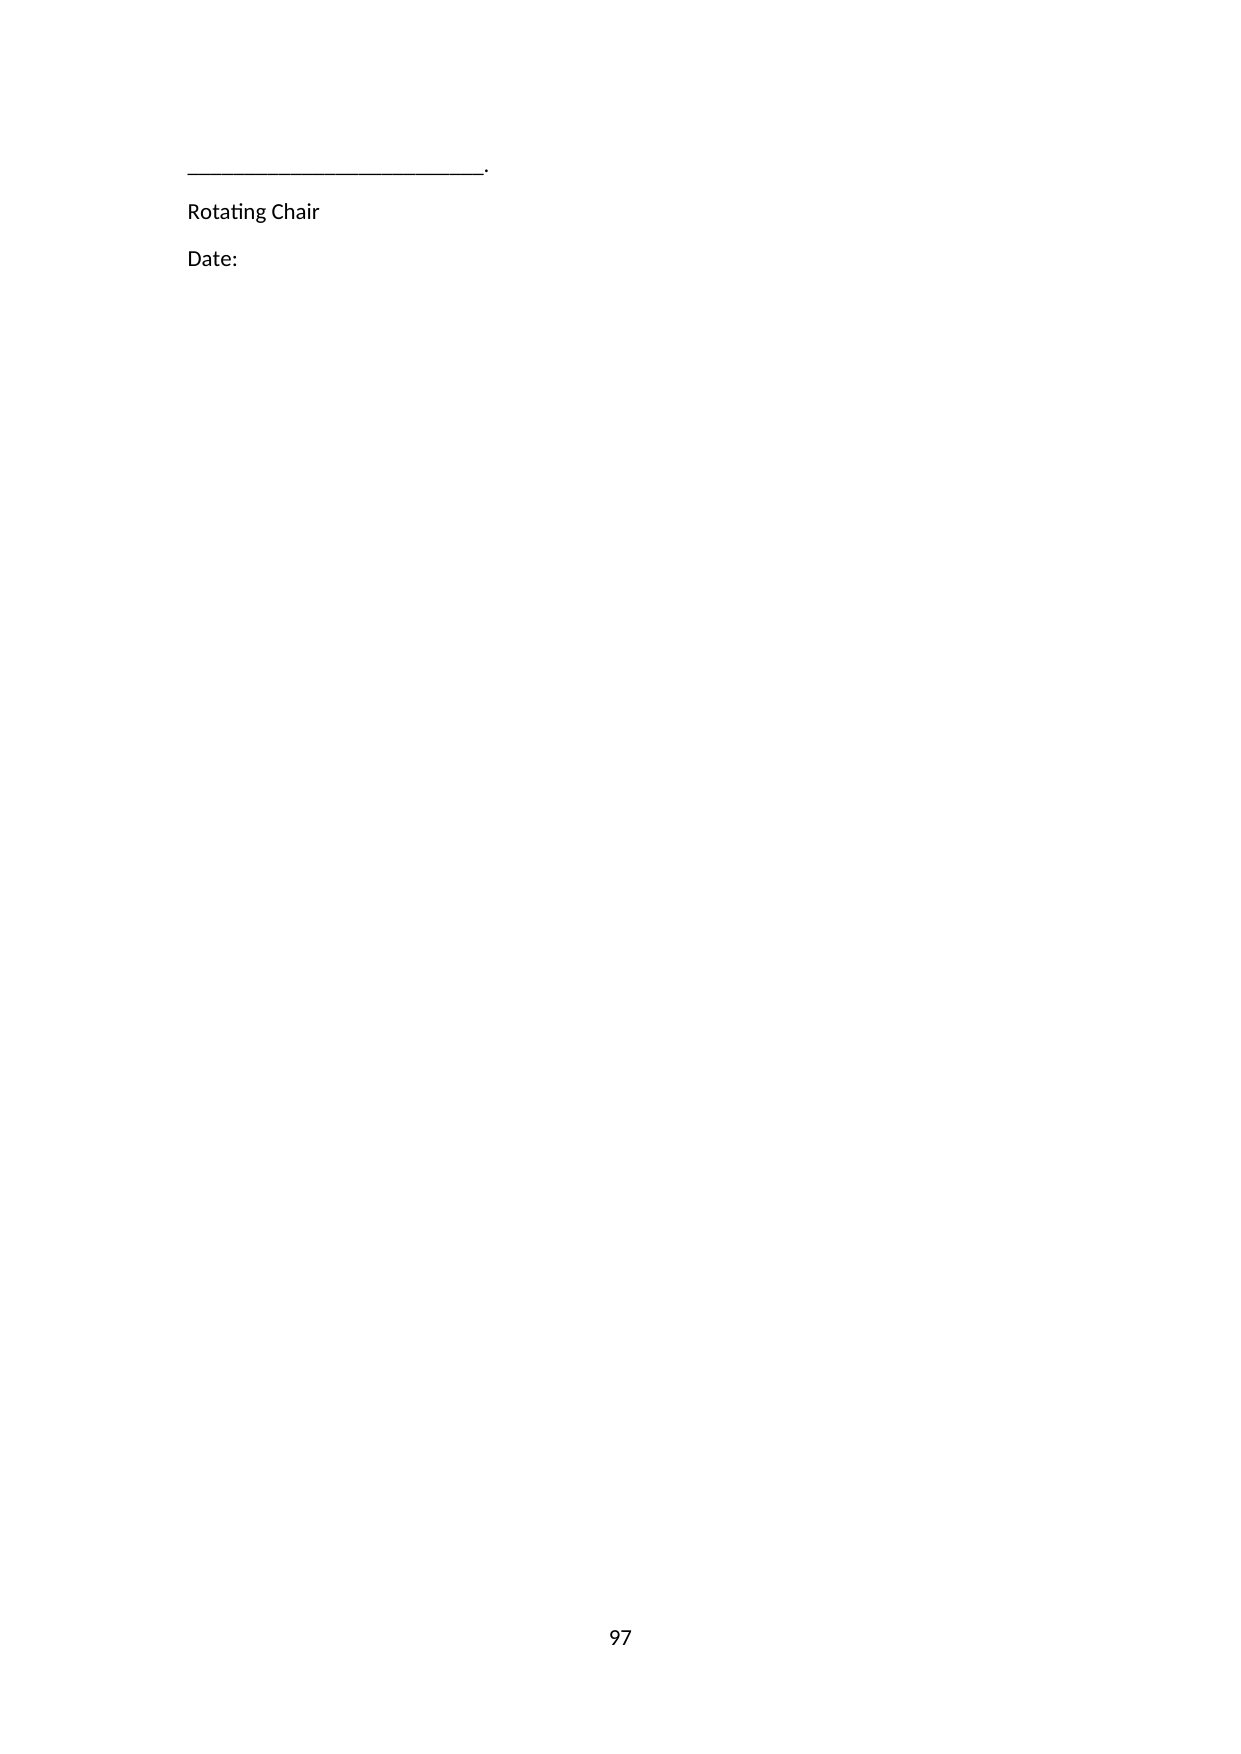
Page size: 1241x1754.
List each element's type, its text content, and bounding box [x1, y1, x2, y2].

text Date: [187, 244, 1053, 272]
text Rotating Chair [187, 197, 1053, 225]
text __________________________. [187, 150, 1053, 178]
